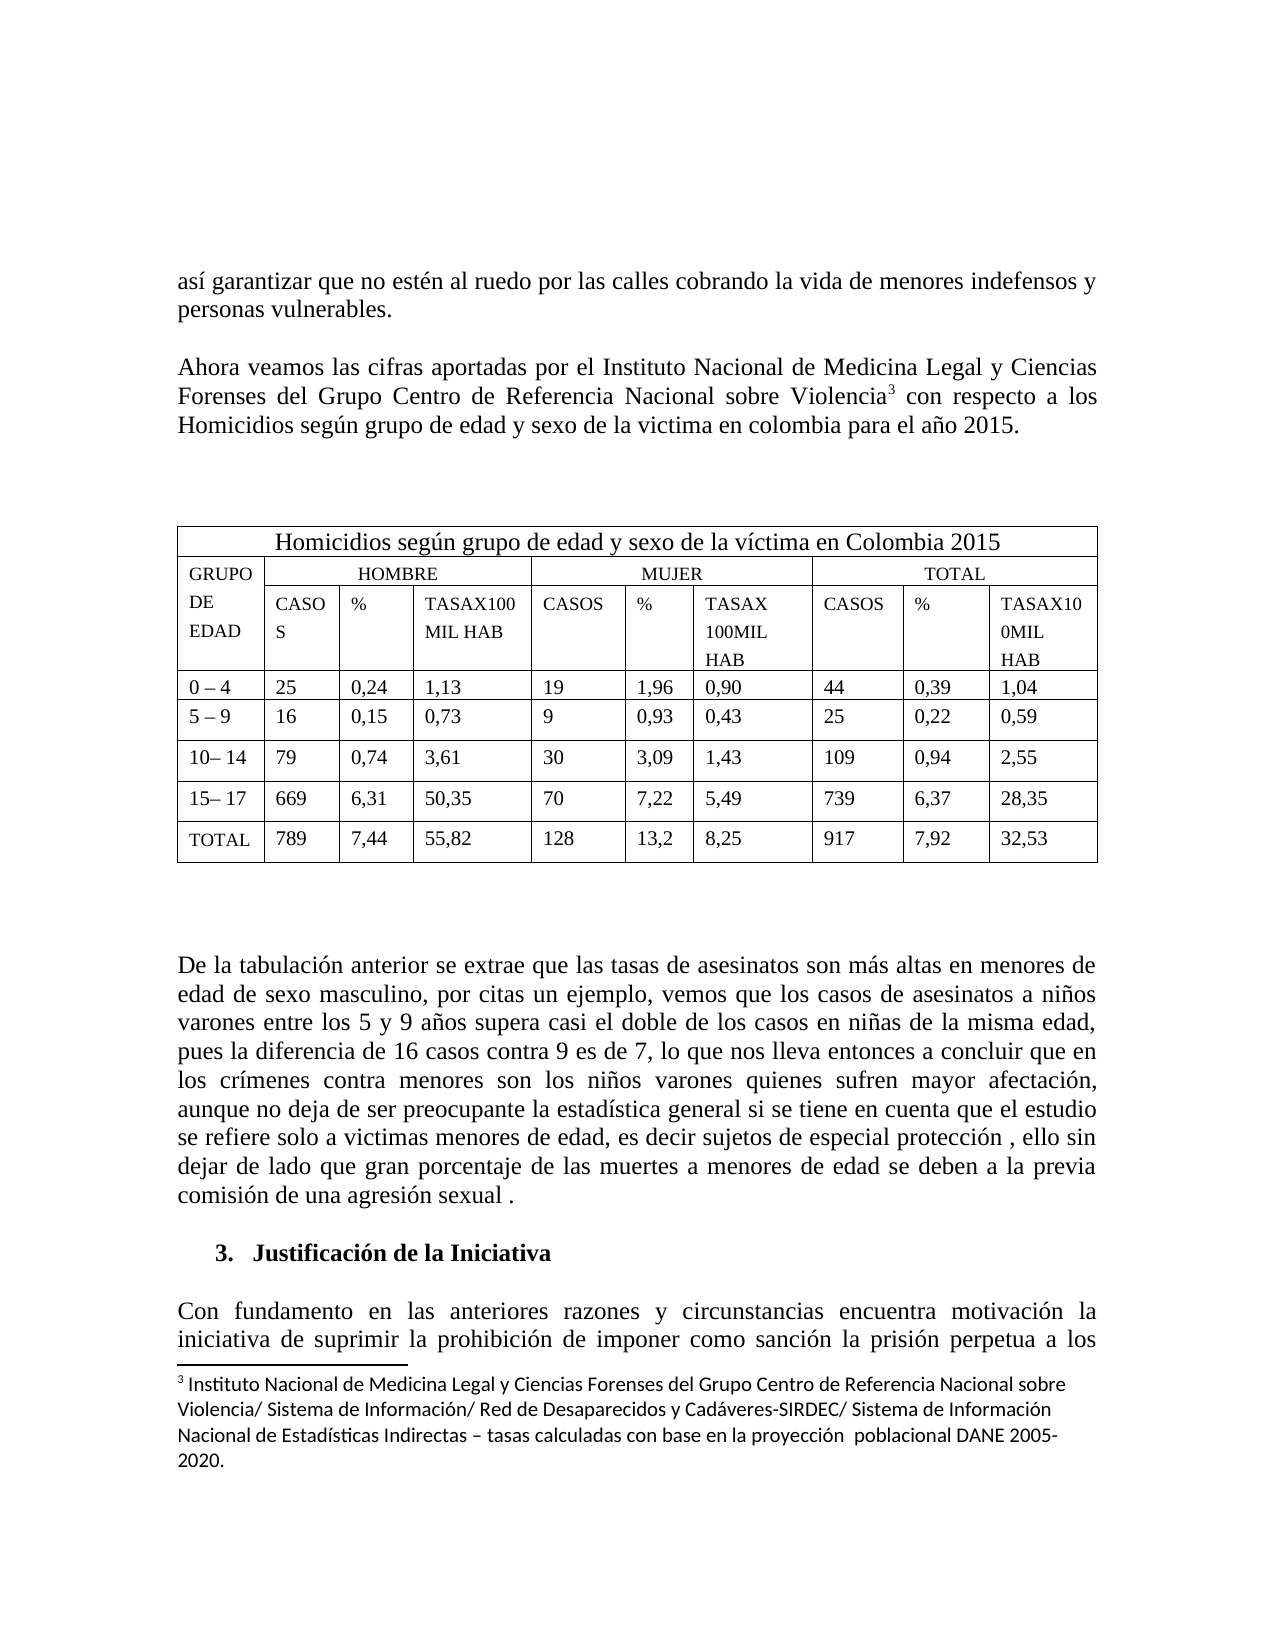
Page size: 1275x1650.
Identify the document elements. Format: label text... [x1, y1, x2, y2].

table_cell 1,96 [626, 671, 693, 699]
table_cell 0,59 [990, 700, 1097, 740]
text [177, 1296, 1098, 1353]
table_cell HOMBRE [265, 557, 531, 585]
table_cell 6,37 [904, 782, 989, 821]
table_cell CASOS [265, 586, 339, 670]
table_cell 669 [265, 782, 339, 821]
table_cell 28,35 [990, 782, 1097, 821]
table_cell 0,73 [414, 700, 531, 740]
table_cell % [626, 586, 693, 670]
table_cell 10– 14 [178, 741, 264, 781]
table_cell TOTAL [178, 822, 264, 862]
table_cell TASAX 100MIL HAB [694, 586, 812, 670]
table_cell CASOS [532, 586, 625, 670]
table_cell 7,44 [340, 822, 413, 862]
list Justificación de la Iniciativa [215, 1238, 1098, 1267]
table_cell 0,39 [904, 671, 989, 699]
table_cell 3,09 [626, 741, 693, 781]
table_cell % [340, 586, 413, 670]
table_cell 2,55 [990, 741, 1097, 781]
table_cell % [904, 586, 989, 670]
table_cell 128 [532, 822, 625, 862]
table_cell 0,74 [340, 741, 413, 781]
table_cell 1,04 [990, 671, 1097, 699]
table_cell 8,25 [694, 822, 812, 862]
table_cell 917 [813, 822, 903, 862]
table_cell 44 [813, 671, 903, 699]
table_cell TOTAL [813, 557, 1097, 585]
table_cell TASAX100 MIL HAB [414, 586, 531, 670]
table_cell 15– 17 [178, 782, 264, 821]
table_cell 25 [813, 700, 903, 740]
table_cell 30 [532, 741, 625, 781]
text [177, 266, 1098, 323]
table_cell 0,43 [694, 700, 812, 740]
table_cell 70 [532, 782, 625, 821]
table_cell GRUPO DE EDAD [178, 557, 264, 670]
text Ahora veamos las cifras aportadas por el Instituto Nacional de Medicina Legal y Ciencias Forenses del Grupo Centro de Referencia Nacional sobre Violencia con respecto a los Homicidios según grupo de edad y sexo de la victima en colombia para el año 2015. [177, 352, 1098, 439]
table_cell 7,22 [626, 782, 693, 821]
table_cell 109 [813, 741, 903, 781]
table_cell 0,93 [626, 700, 693, 740]
table_cell 55,82 [414, 822, 531, 862]
table_cell 19 [532, 671, 625, 699]
table_cell 0,24 [340, 671, 413, 699]
table_cell 0,15 [340, 700, 413, 740]
table_cell CASOS [813, 586, 903, 670]
table_cell 5,49 [694, 782, 812, 821]
table_cell MUJER [532, 557, 812, 585]
table_cell 16 [265, 700, 339, 740]
table_cell 13,2 [626, 822, 693, 862]
table_cell 5 – 9 [178, 700, 264, 740]
table_cell 32,53 [990, 822, 1097, 862]
table_cell 1,43 [694, 741, 812, 781]
table_cell 0 – 4 [178, 671, 264, 699]
table_header Homicidios según grupo de edad y sexo de la víctima en Colombia 2015 [178, 527, 1097, 556]
table_cell 739 [813, 782, 903, 821]
table_cell 3,61 [414, 741, 531, 781]
table_cell 0,94 [904, 741, 989, 781]
table_cell 1,13 [414, 671, 531, 699]
table_cell 25 [265, 671, 339, 699]
table_cell 79 [265, 741, 339, 781]
table_cell 0,22 [904, 700, 989, 740]
table_cell 6,31 [340, 782, 413, 821]
text De la tabulación anterior se extrae que las tasas de asesinatos son más altas en menores de edad de sexo masculino, por citas un ejemplo, vemos que los casos de asesinatos a niños varones entre los 5 y 9 años supera casi el doble de los casos en niñas de la misma edad, pues la diferencia de 16 casos contra 9 es de 7, lo que nos lleva entonces a concluir que en los crímenes contra menores son los niños varones quienes sufren mayor afectación, aunque no deja de ser preocupante la estadística general si se tiene en cuenta que el estudio se refiere solo a victimas menores de edad, es decir sujetos de especial protección , ello sin dejar de lado que gran porcentaje de las muertes a menores de edad se deben a la previa comisión de una agresión sexual . [177, 950, 1098, 1209]
table_cell 9 [532, 700, 625, 740]
table_cell 0,90 [694, 671, 812, 699]
table_cell 7,92 [904, 822, 989, 862]
table_cell 50,35 [414, 782, 531, 821]
table_cell TASAX100MIL HAB [990, 586, 1097, 670]
table_cell 789 [265, 822, 339, 862]
